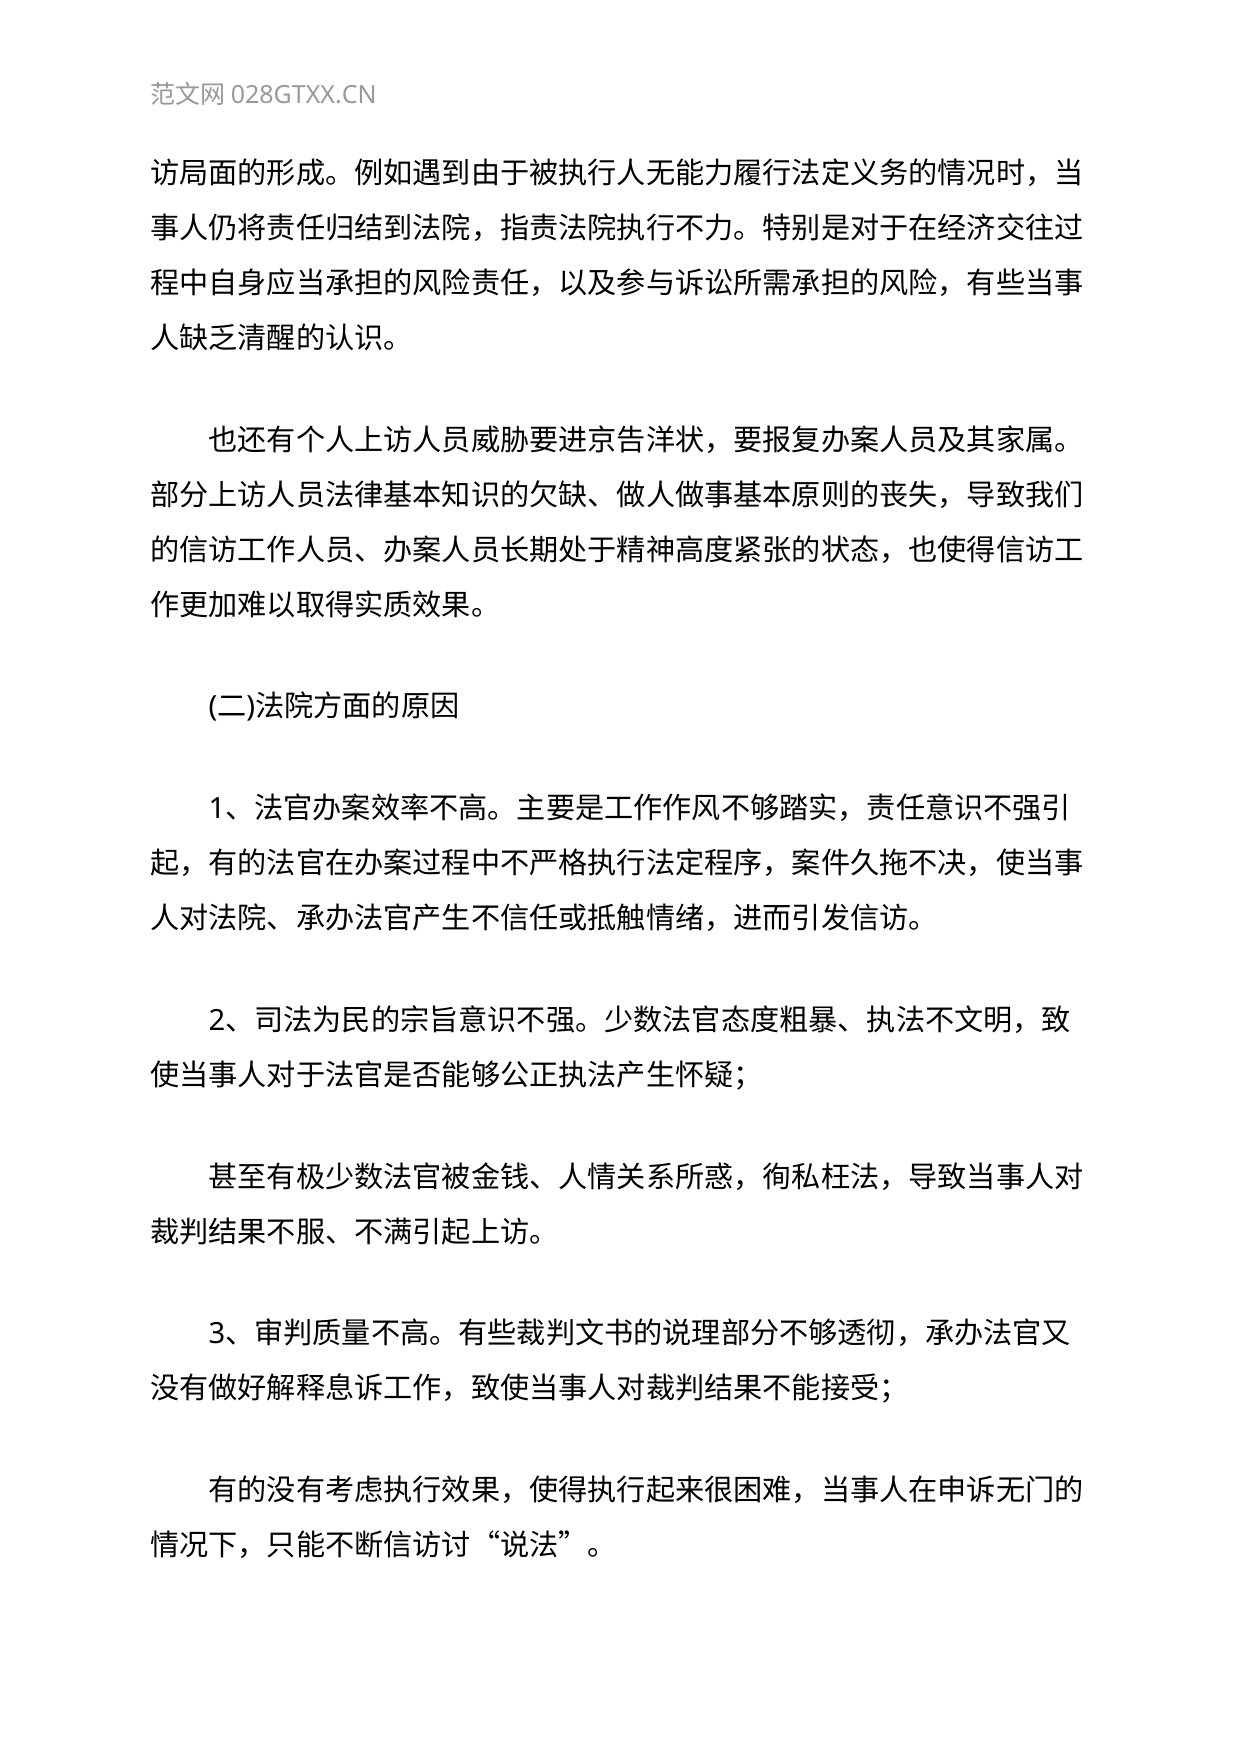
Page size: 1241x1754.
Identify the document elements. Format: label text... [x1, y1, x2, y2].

text 有的没有考虑执行效果，使得执行起来很困难，当事人在申诉无门的情况下，只能不断信访讨“说法”。 [150, 1467, 1090, 1564]
text 也还有个人上访人员威胁要进京告洋状，要报复办案人员及其家属。部分上访人员法律基本知识的欠缺、做人做事基本原则的丧失，导致我们的信访工作人员、办案人员长期处于精神高度紧张的状态，也使得信访工作更加难以取得实质效果。 [150, 416, 1090, 623]
text 1、法官办案效率不高。主要是工作作风不够踏实，责任意识不强引起，有的法官在办案过程中不严格执行法定程序，案件久拖不决，使当事人对法院、承办法官产生不信任或抵触情绪，进而引发信访。 [150, 785, 1090, 937]
text 甚至有极少数法官被金钱、人情关系所惑，徇私枉法，导致当事人对裁判结果不服、不满引起上访。 [150, 1153, 1090, 1251]
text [150, 150, 1090, 357]
text (二)法院方面的原因 [150, 683, 1090, 725]
text 3、审判质量不高。有些裁判文书的说理部分不够透彻，承办法官又没有做好解释息诉工作，致使当事人对裁判结果不能接受； [150, 1310, 1090, 1407]
text 2、司法为民的宗旨意识不强。少数法官态度粗暴、执法不文明，致使当事人对于法官是否能够公正执法产生怀疑； [150, 997, 1090, 1094]
